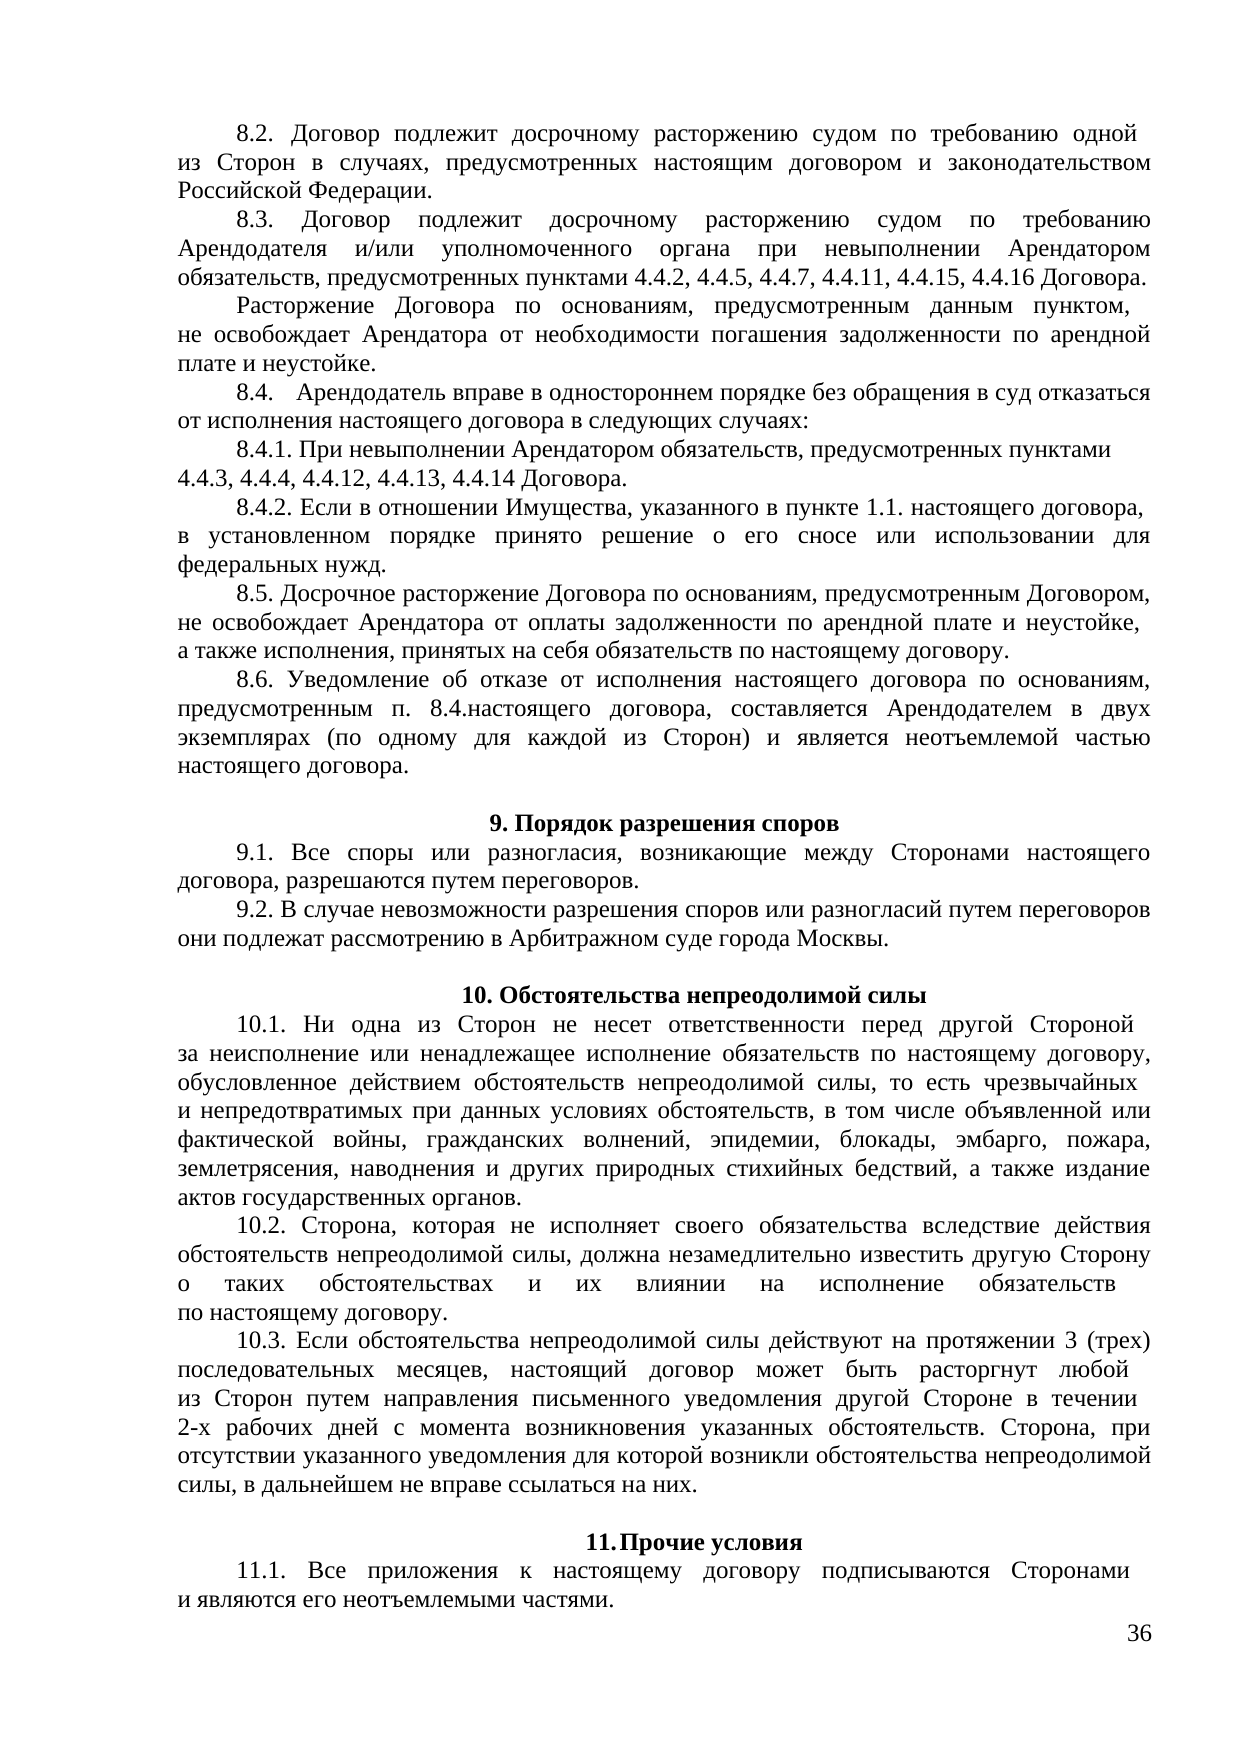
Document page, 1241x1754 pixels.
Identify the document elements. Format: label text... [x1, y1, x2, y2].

text 8.4. Арендодатель вправе в одностороннем порядке без обращения в суд отказаться от исполнения настоящего договора в следующих случаях: [177, 377, 1152, 434]
text 9.2. В случае невозможности разрешения споров или разногласий путем переговоров они подлежат рассмотрению в Арбитражном суде города Москвы. [177, 894, 1152, 952]
text 11.1. Все приложения к настоящему договору подписываются Сторонами и являются его неотъемлемыми частями. [177, 1556, 1152, 1613]
text 10. Обстоятельства непреодолимой силы [177, 981, 1152, 1009]
text 10.2. Сторона, которая не исполняет своего обязательства вследствие действия обстоятельств непреодолимой силы, должна незамедлительно известить другую Сторону о таких обстоятельствах и их влиянии на исполнение обязательств по настоящему договору. [177, 1211, 1152, 1326]
text 10.3. Если обстоятельства непреодолимой силы действуют на протяжении 3 (трех) последовательных месяцев, настоящий договор может быть расторгнут любой из Сторон путем направления письменного уведомления другой Стороне в течении 2-х рабочих дней с момента возникновения указанных обстоятельств. Сторона, при отсутствии указанного уведомления для которой возникли обстоятельства непреодолимой силы, в дальнейшем не вправе ссылаться на них. [177, 1326, 1152, 1498]
text 9.1. Все споры или разногласия, возникающие между Сторонами настоящего договора, разрешаются путем переговоров. [177, 837, 1152, 894]
text 10.1. Ни одна из Сторон не несет ответственности перед другой Стороной за неисполнение или ненадлежащее исполнение обязательств по настоящему договору, обусловленное действием обстоятельств непреодолимой силы, то есть чрезвычайных и непредотвратимых при данных условиях обстоятельств, в том числе объявленной или фактической войны, гражданских волнений, эпидемии, блокады, эмбарго, пожара, землетрясения, наводнения и других природных стихийных бедствий, а также издание актов государственных органов. [177, 1009, 1152, 1211]
text 9. Порядок разрешения споров [177, 808, 1152, 837]
text 8.3. Договор подлежит досрочному расторжению судом по требованию Арендодателя и/или уполномоченного органа при невыполнении Арендатором обязательств, предусмотренных пунктами 4.4.2, 4.4.5, 4.4.7, 4.4.11, 4.4.15, 4.4.16 Договора. [177, 204, 1152, 291]
text 8.4.1. При невыполнении Арендатором обязательств, предусмотренных пунктами 4.4.3, 4.4.4, 4.4.12, 4.4.13, 4.4.14 Договора. [177, 434, 1152, 492]
text 8.2. Договор подлежит досрочному расторжению судом по требованию одной из Сторон в случаях, предусмотренных настоящим договором и законодательством Российской Федерации. [177, 118, 1152, 204]
text 8.5. Досрочное расторжение Договора по основаниям, предусмотренным Договором, не освобождает Арендатора от оплаты задолженности по арендной плате и неустойке, а также исполнения, принятых на себя обязательств по настоящему договору. [177, 578, 1152, 664]
text 8.6. Уведомление об отказе от исполнения настоящего договора по основаниям, предусмотренным п. 8.4.настоящего договора, составляется Арендодателем в двух экземплярах (по одному для каждой из Сторон) и является неотъемлемой частью настоящего договора. [177, 664, 1152, 779]
text 11. Прочие условия [177, 1527, 1152, 1556]
text 8.4.2. Если в отношении Имущества, указанного в пункте 1.1. настоящего договора, в установленном порядке принято решение о его сносе или использовании для федеральных нужд. [177, 492, 1152, 578]
text Расторжение Договора по основаниям, предусмотренным данным пунктом, не освобождает Арендатора от необходимости погашения задолженности по арендной плате и неустойке. [177, 291, 1152, 377]
